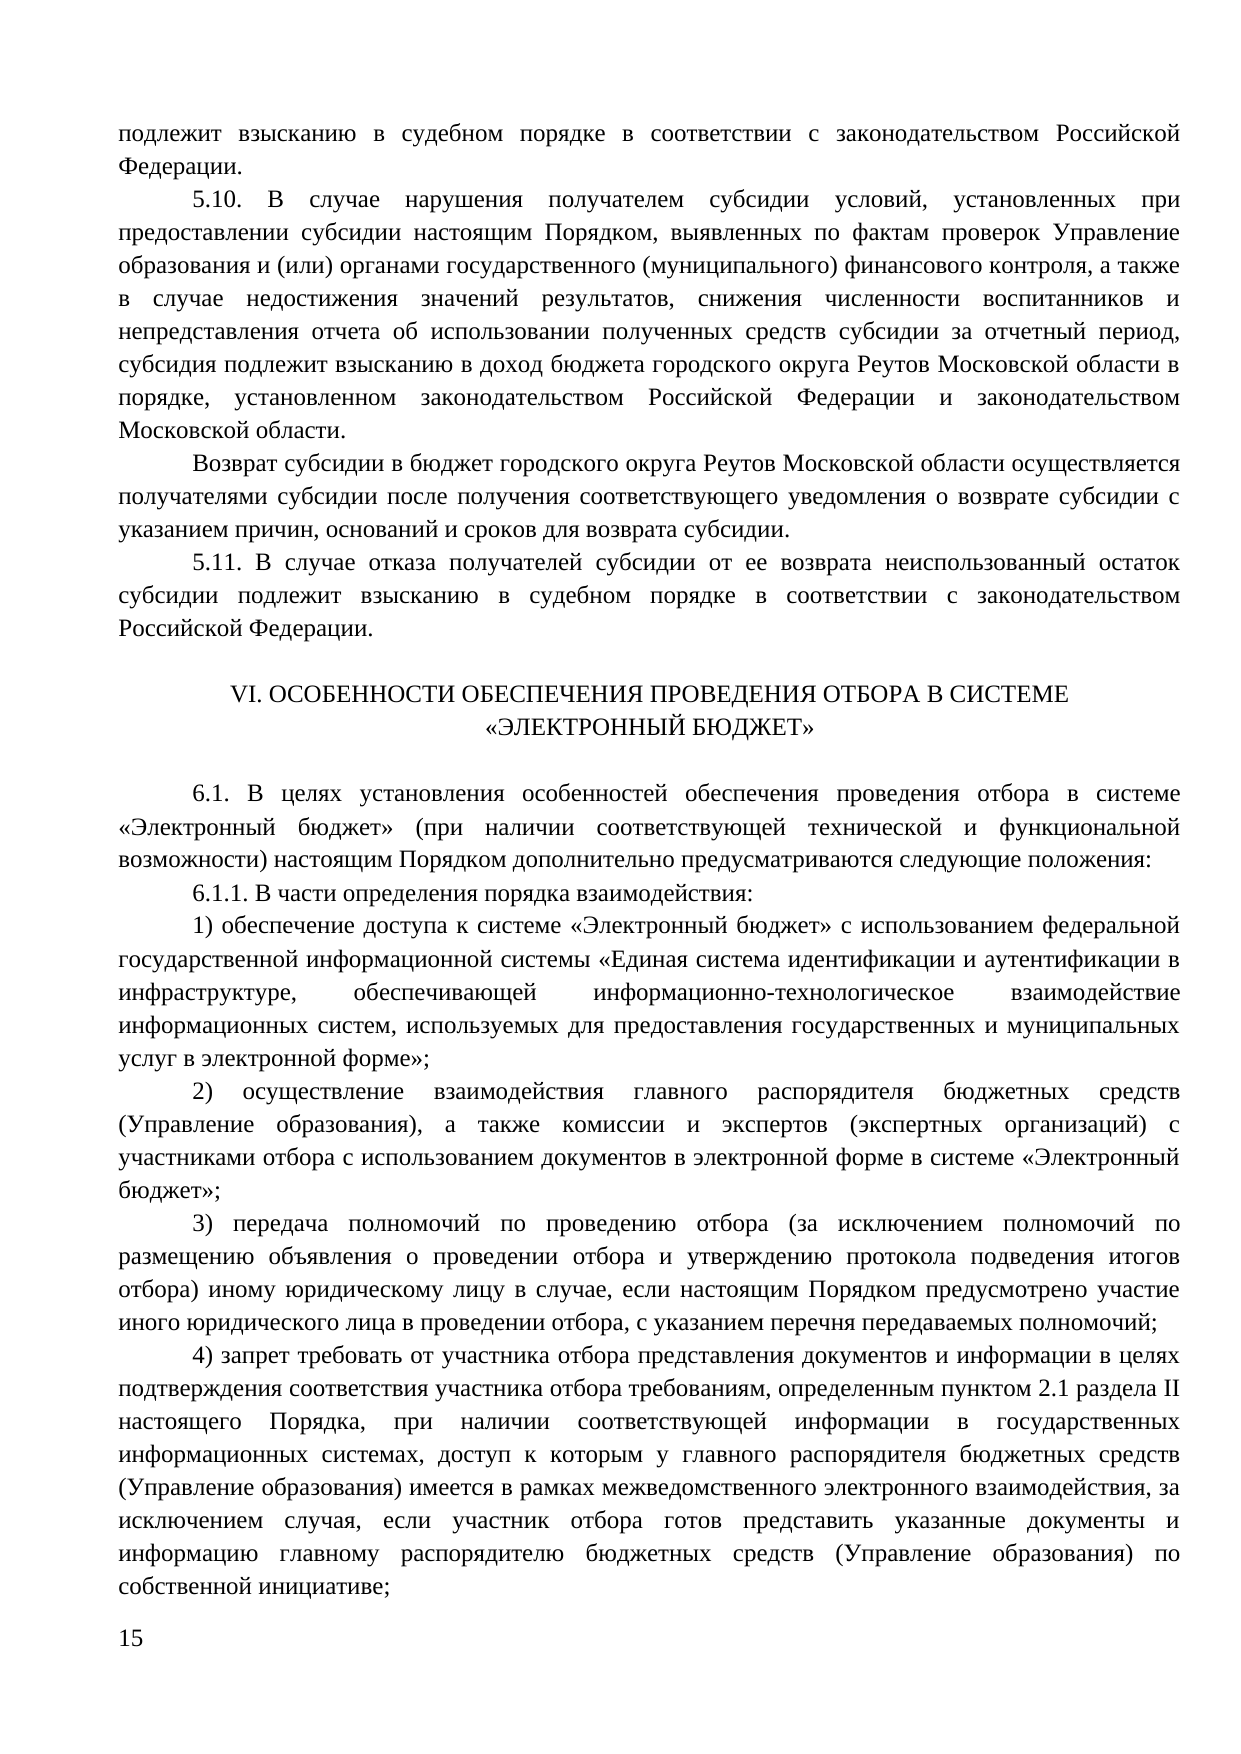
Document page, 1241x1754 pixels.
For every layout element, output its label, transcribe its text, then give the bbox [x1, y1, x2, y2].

text 5.10. В случае нарушения получателем субсидии условий, установленных при предоставлении субсидии настоящим Порядком, выявленных по фактам проверок Управление образования и (или) органами государственного (муниципального) финансового контроля, а также в случае недостижения значений результатов, снижения численности воспитанников и непредставления отчета об использовании полученных средств субсидии за отчетный период, субсидия подлежит взысканию в доход бюджета городского округа Реутов Московской области в порядке, установленном законодательством Российской Федерации и законодательством Московской области. [118, 184, 1181, 444]
text 6.1.1. В части определения порядка взаимодействия: [118, 878, 1181, 906]
text 1) обеспечение доступа к системе «Электронный бюджет» с использованием федеральной государственной информационной системы «Единая система идентификации и аутентификации в инфраструктуре, обеспечивающей информационно-технологическое взаимодействие информационных систем, используемых для предоставления государственных и муниципальных услуг в электронной форме»; [118, 911, 1181, 1071]
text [118, 118, 1181, 180]
text 2) осуществление взаимодействия главного распорядителя бюджетных средств (Управление образования), а также комиссии и экспертов (экспертных организаций) с участниками отбора с использованием документов в электронной форме в системе «Электронный бюджет»; [118, 1076, 1181, 1203]
text 4) запрет требовать от участника отбора представления документов и информации в целях подтверждения соответствия участника отбора требованиям, определенным пунктом 2.1 раздела II настоящего Порядка, при наличии соответствующей информации в государственных информационных системах, доступ к которым у главного распорядителя бюджетных средств (Управление образования) имеется в рамках межведомственного электронного взаимодействия, за исключением случая, если участник отбора готов представить указанные документы и информацию главному распорядителю бюджетных средств (Управление образования) по собственной инициативе; [118, 1340, 1181, 1600]
title «ЭЛЕКТРОННЫЙ БЮДЖЕТ» [118, 712, 1181, 741]
title VI. ОСОБЕННОСТИ ОБЕСПЕЧЕНИЯ ПРОВЕДЕНИЯ ОТБОРА В СИСТЕМЕ [118, 679, 1181, 708]
text Возврат субсидии в бюджет городского округа Реутов Московской области осуществляется получателями субсидии после получения соответствующего уведомления о возврате субсидии с указанием причин, оснований и сроков для возврата субсидии. [118, 448, 1181, 543]
text 5.11. В случае отказа получателей субсидии от ее возврата неиспользованный остаток субсидии подлежит взысканию в судебном порядке в соответствии с законодательством Российской Федерации. [118, 547, 1181, 642]
text 3) передача полномочий по проведению отбора (за исключением полномочий по размещению объявления о проведении отбора и утверждению протокола подведения итогов отбора) иному юридическому лицу в случае, если настоящим Порядком предусмотрено участие иного юридического лица в проведении отбора, с указанием перечня передаваемых полномочий; [118, 1208, 1181, 1336]
text 6.1. В целях установления особенностей обеспечения проведения отбора в системе «Электронный бюджет» (при наличии соответствующей технической и функциональной возможности) настоящим Порядком дополнительно предусматриваются следующие положения: [118, 778, 1181, 873]
